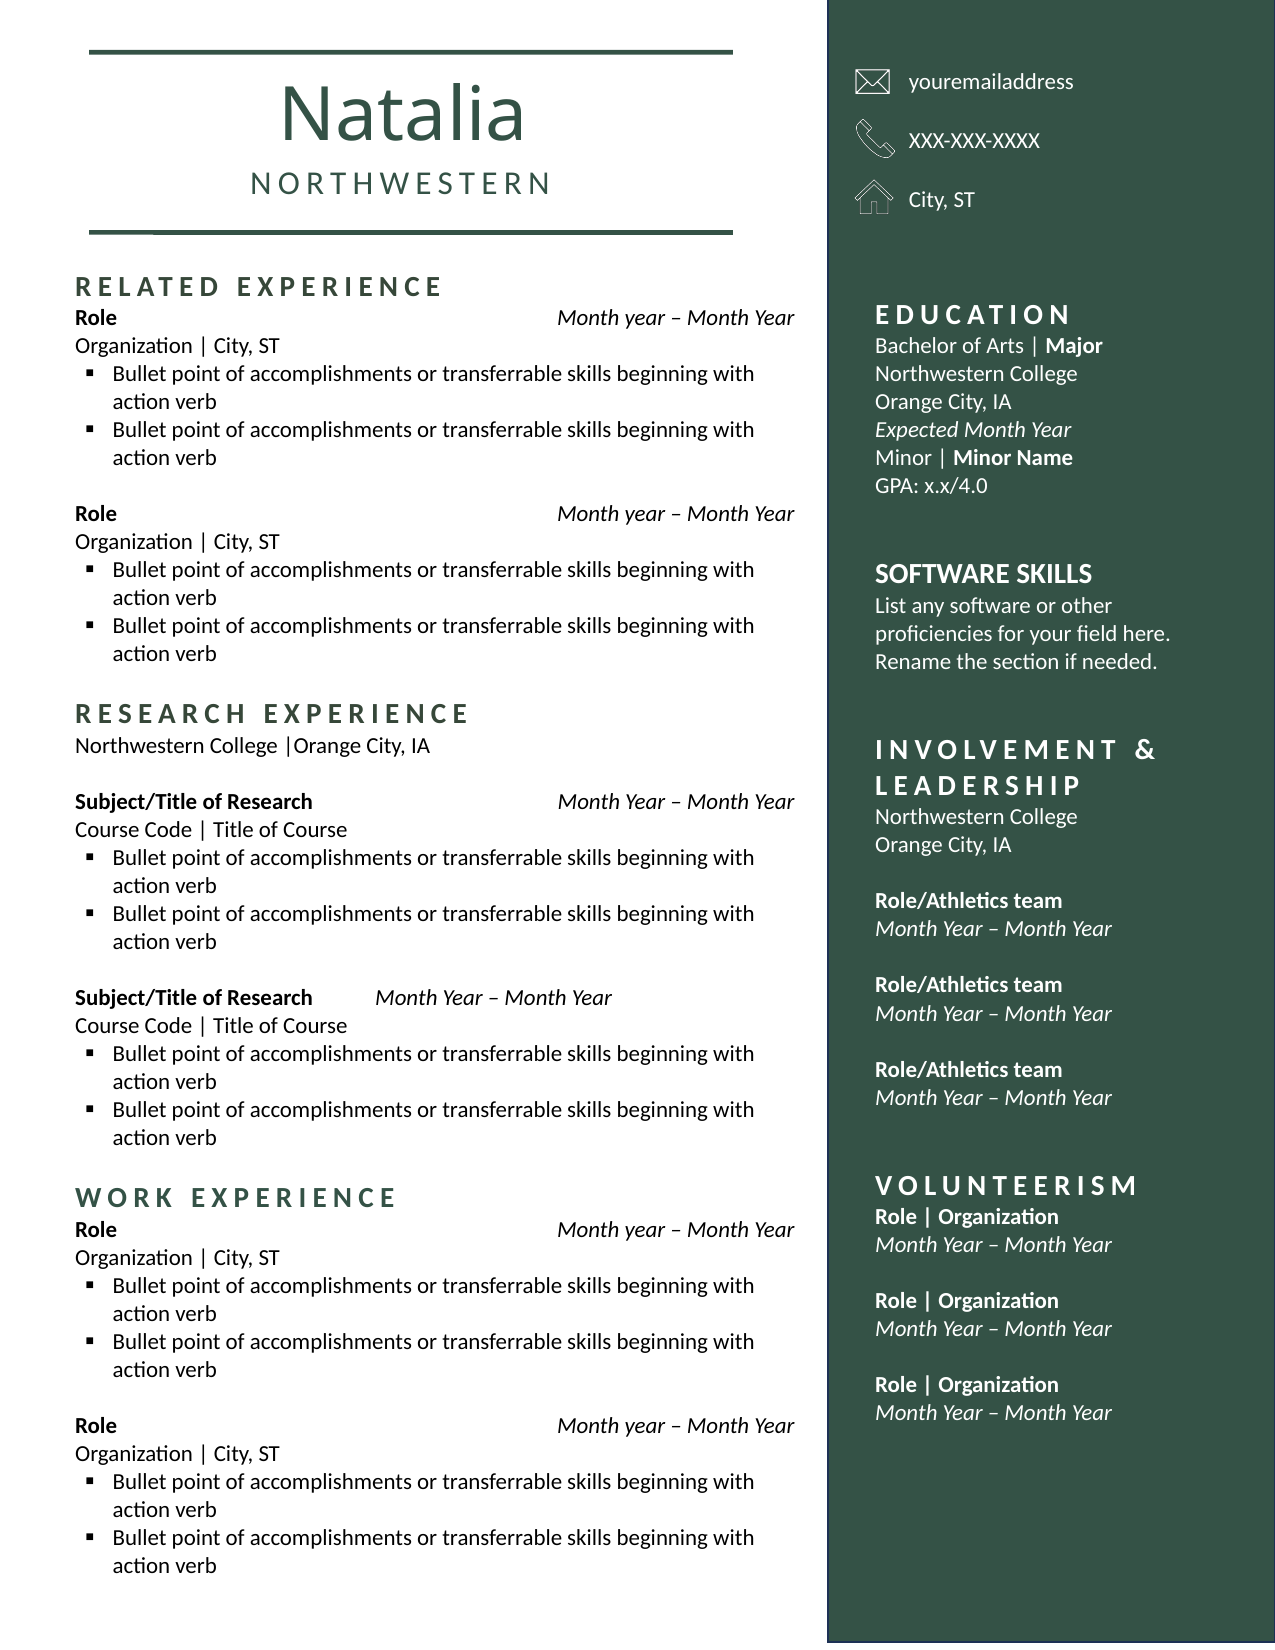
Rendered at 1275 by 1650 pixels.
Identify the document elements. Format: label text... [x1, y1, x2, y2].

text SOFTWARE SKILLS [875, 556, 1200, 591]
text Subject/Title of Research Month Year – Month Year [75, 787, 800, 815]
text Northwestern College |Orange City, IA [75, 731, 800, 759]
list Bullet point of accomplishments or transferrable skills beginning with action verb [84, 1039, 800, 1096]
text VOLUNTEERISM [875, 1167, 1200, 1202]
text Role | Organization [875, 1202, 1200, 1230]
list Bullet point of accomplishments or transferrable skills beginning with action verb [84, 1523, 800, 1579]
list Bullet point of accomplishments or transferrable skills beginning with action verb [84, 1096, 800, 1152]
text INVOLVEMENT & LEADERSHIP [875, 731, 1200, 802]
list Bullet point of accomplishments or transferrable skills beginning with action verb [84, 1271, 800, 1327]
text GPA: x.x/4.0 [875, 471, 1200, 499]
text Organization | City, ST [75, 527, 800, 556]
text Role | Organization [875, 1371, 1200, 1398]
list Bullet point of accomplishments or transferrable skills beginning with action verb [84, 556, 800, 612]
text Month Year – Month Year [875, 1314, 1200, 1342]
text Role/Athletics team [875, 887, 1200, 914]
text Role/Athletics team [875, 1055, 1200, 1083]
text Role Month year – Month Year [75, 499, 800, 527]
text Course Code | Title of Course [75, 1011, 800, 1039]
text List any software or other proficiencies for your field here. Rename the section if needed. [875, 591, 1200, 675]
text Expected Month Year [875, 415, 1200, 443]
text Northwestern College [875, 359, 1200, 387]
text Month Year – Month Year [875, 999, 1200, 1027]
list Bullet point of accomplishments or transferrable skills beginning with action verb [84, 843, 800, 899]
list Bullet point of accomplishments or transferrable skills beginning with action verb [84, 1467, 800, 1523]
text Organization | City, ST [75, 1243, 800, 1271]
text Month Year – Month Year [875, 1230, 1200, 1258]
picture [851, 173, 897, 219]
text Natalia [75, 60, 893, 162]
text Course Code | Title of Course [75, 815, 800, 843]
text Month Year – Month Year [875, 1083, 1200, 1111]
text RELATED EXPERIENCE [75, 268, 800, 303]
text Northwestern College [875, 802, 1200, 831]
text Organization | City, ST [75, 331, 800, 359]
text Orange City, IA [875, 387, 1200, 415]
text Role Month year – Month Year [75, 1411, 800, 1439]
text Subject/Title of Research Month Year – Month Year [75, 983, 800, 1011]
text Role Month year – Month Year [75, 303, 800, 331]
picture [852, 116, 899, 162]
list Bullet point of accomplishments or transferrable skills beginning with action verb [84, 899, 800, 955]
text Bachelor of Arts | Major [875, 331, 1200, 359]
text WORK EXPERIENCE [75, 1179, 800, 1215]
text Role Month year – Month Year [75, 1215, 800, 1243]
text Role/Athletics team [875, 971, 1200, 999]
list Bullet point of accomplishments or transferrable skills beginning with action verb [84, 359, 800, 415]
text RESEARCH EXPERIENCE [75, 696, 800, 731]
text Month Year – Month Year [875, 914, 1200, 943]
list Bullet point of accomplishments or transferrable skills beginning with action verb [84, 415, 800, 471]
text Orange City, IA [875, 831, 1200, 858]
list Bullet point of accomplishments or transferrable skills beginning with action verb [84, 1327, 800, 1383]
picture [851, 60, 893, 103]
list Bullet point of accomplishments or transferrable skills beginning with action verb [84, 612, 800, 668]
text Role | Organization [875, 1286, 1200, 1314]
text Month Year – Month Year [875, 1398, 1200, 1427]
text Organization | City, ST [75, 1439, 800, 1467]
text NORTHWESTERN [75, 162, 893, 203]
text EDUCATION [875, 296, 1200, 331]
text Minor | Minor Name [875, 443, 1200, 471]
